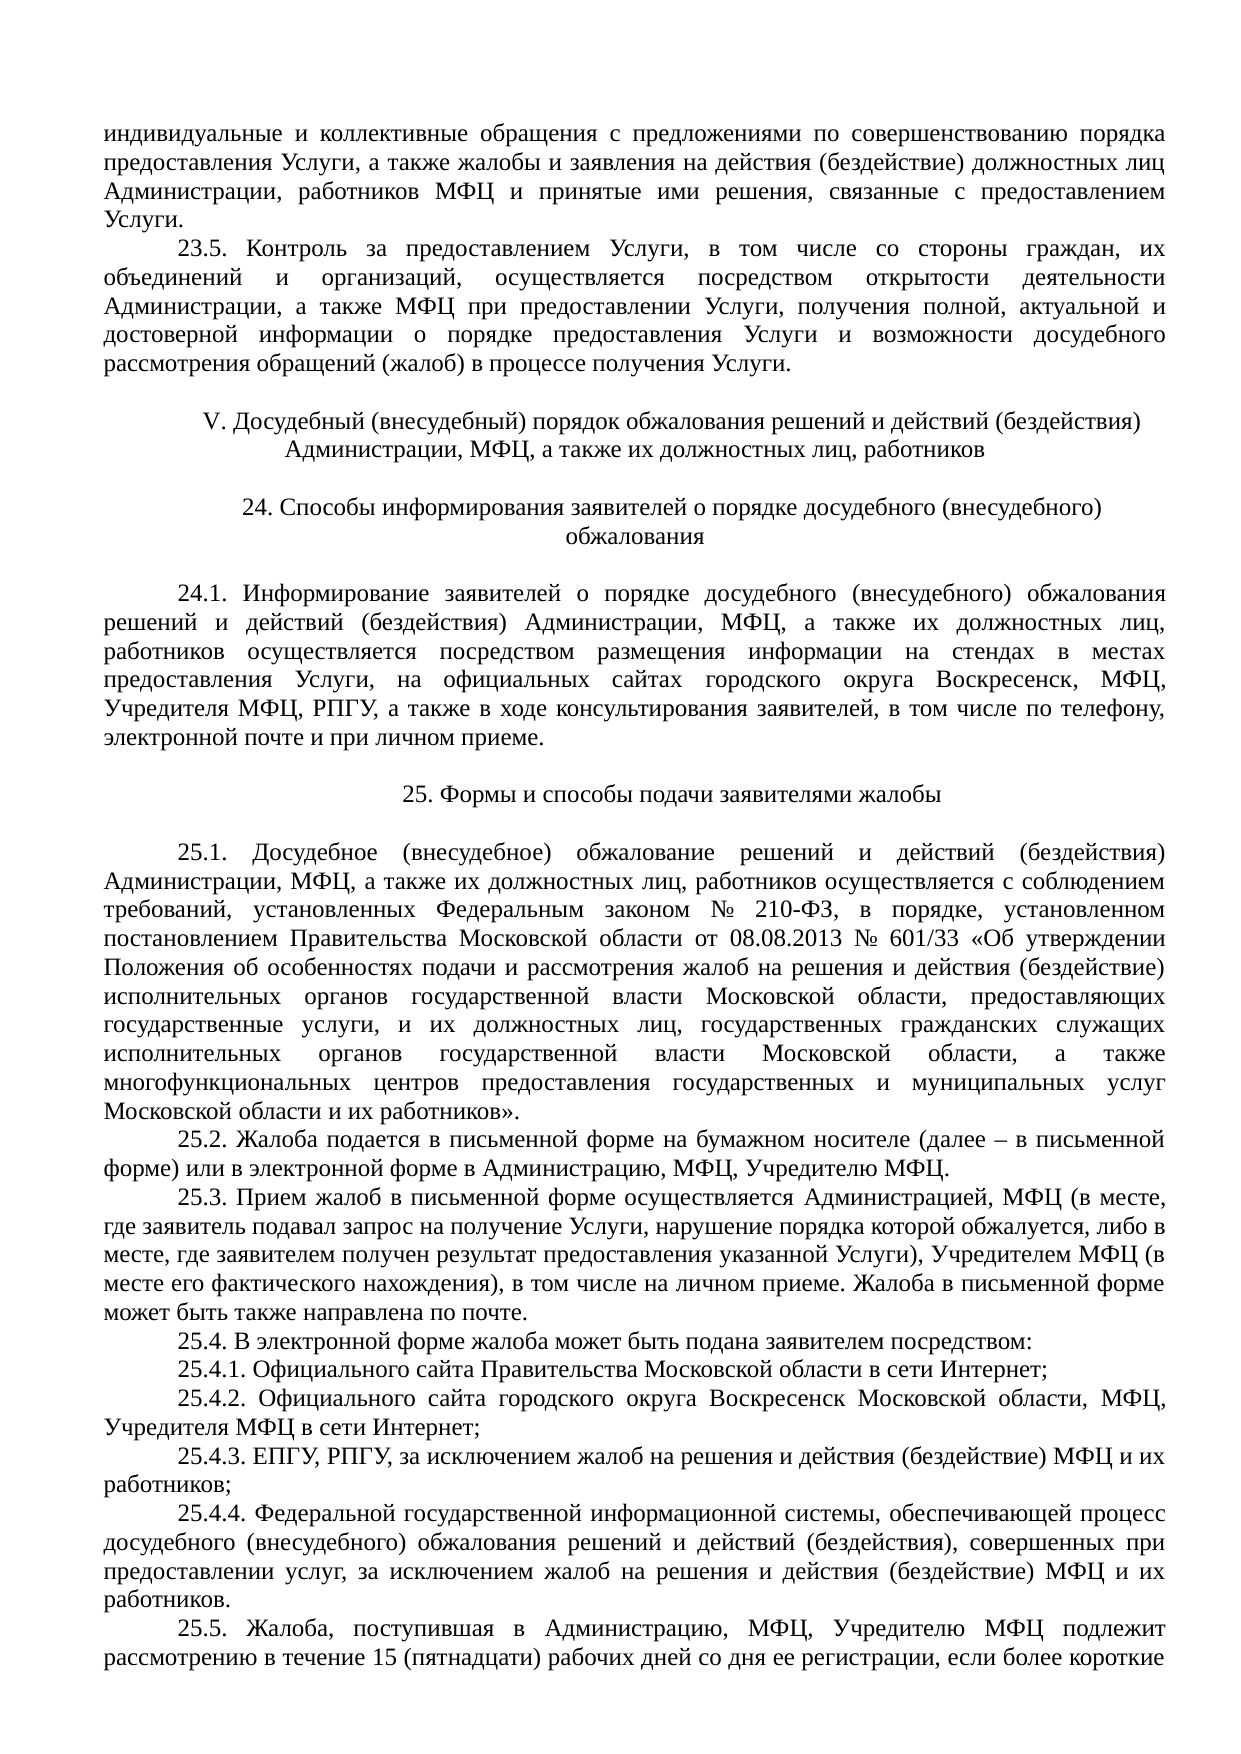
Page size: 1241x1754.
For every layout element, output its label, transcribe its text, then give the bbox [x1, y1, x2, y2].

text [103, 118, 1166, 233]
text 25.1. Досудебное (внесудебное) обжалование решений и действий (бездействия) Администрации, МФЦ, а также их должностных лиц, работников осуществляется с соблюдением требований, установленных Федеральным законом № 210-ФЗ, в порядке, установленном постановлением Правительства Московской области от 08.08.2013 № 601/33 «Об утверждении Положения об особенностях подачи и рассмотрения жалоб на решения и действия (бездействие) исполнительных органов государственной власти Московской области, предоставляющих государственные услуги, и их должностных лиц, государственных гражданских служащих исполнительных органов государственной власти Московской области, а также многофункциональных центров предоставления государственных и муниципальных услуг Московской области и их работников». [103, 837, 1166, 1124]
text 25.4.3. ЕПГУ, РПГУ, за исключением жалоб на решения и действия (бездействие) МФЦ и их работников; [103, 1441, 1166, 1498]
text 23.5. Контроль за предоставлением Услуги, в том числе со стороны граждан, их объединений и организаций, осуществляется посредством открытости деятельности Администрации, а также МФЦ при предоставлении Услуги, получения полной, актуальной и достоверной информации о порядке предоставления Услуги и возможности досудебного рассмотрения обращений (жалоб) в процессе получения Услуги. [103, 233, 1166, 377]
text 25.4.2. Официального сайта городского округа Воскресенск Московской области, МФЦ, Учредителя МФЦ в сети Интернет; [103, 1383, 1166, 1441]
text 25.3. Прием жалоб в письменной форме осуществляется Администрацией, МФЦ (в месте, где заявитель подавал запрос на получение Услуги, нарушение порядка которой обжалуется, либо в месте, где заявителем получен результат предоставления указанной Услуги), Учредителем МФЦ (в месте его фактического нахождения), в том числе на личном приеме. Жалоба в письменной форме может быть также направлена по почте. [103, 1182, 1166, 1326]
text 25.4.1. Официального сайта Правительства Московской области в сети Интернет; [103, 1354, 1166, 1383]
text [103, 1613, 1166, 1671]
subtitle 25. Формы и способы подачи заявителями жалобы [103, 779, 1166, 808]
text 24.1. Информирование заявителей о порядке досудебного (внесудебного) обжалования решений и действий (бездействия) Администрации, МФЦ, а также их должностных лиц, работников осуществляется посредством размещения информации на стендах в местах предоставления Услуги, на официальных сайтах городского округа Воскресенск, МФЦ, Учредителя МФЦ, РПГУ, а также в ходе консультирования заявителей, в том числе по телефону, электронной почте и при личном приеме. [103, 578, 1166, 751]
subtitle 24. Способы информирования заявителей о порядке досудебного (внесудебного) обжалования [103, 492, 1166, 549]
text 25.4.4. Федеральной государственной информационной системы, обеспечивающей процесс досудебного (внесудебного) обжалования решений и действий (бездействия), совершенных при предоставлении услуг, за исключением жалоб на решения и действия (бездействие) МФЦ и их работников. [103, 1498, 1166, 1613]
text 25.2. Жалоба подается в письменной форме на бумажном носителе (далее – в письменной форме) или в электронной форме в Администрацию, МФЦ, Учредителю МФЦ. [103, 1124, 1166, 1182]
subtitle V. Досудебный (внесудебный) порядок обжалования решений и действий (бездействия) Администрации, МФЦ, а также их должностных лиц, работников [103, 406, 1166, 463]
text 25.4. В электронной форме жалоба может быть подана заявителем посредством: [103, 1326, 1166, 1354]
